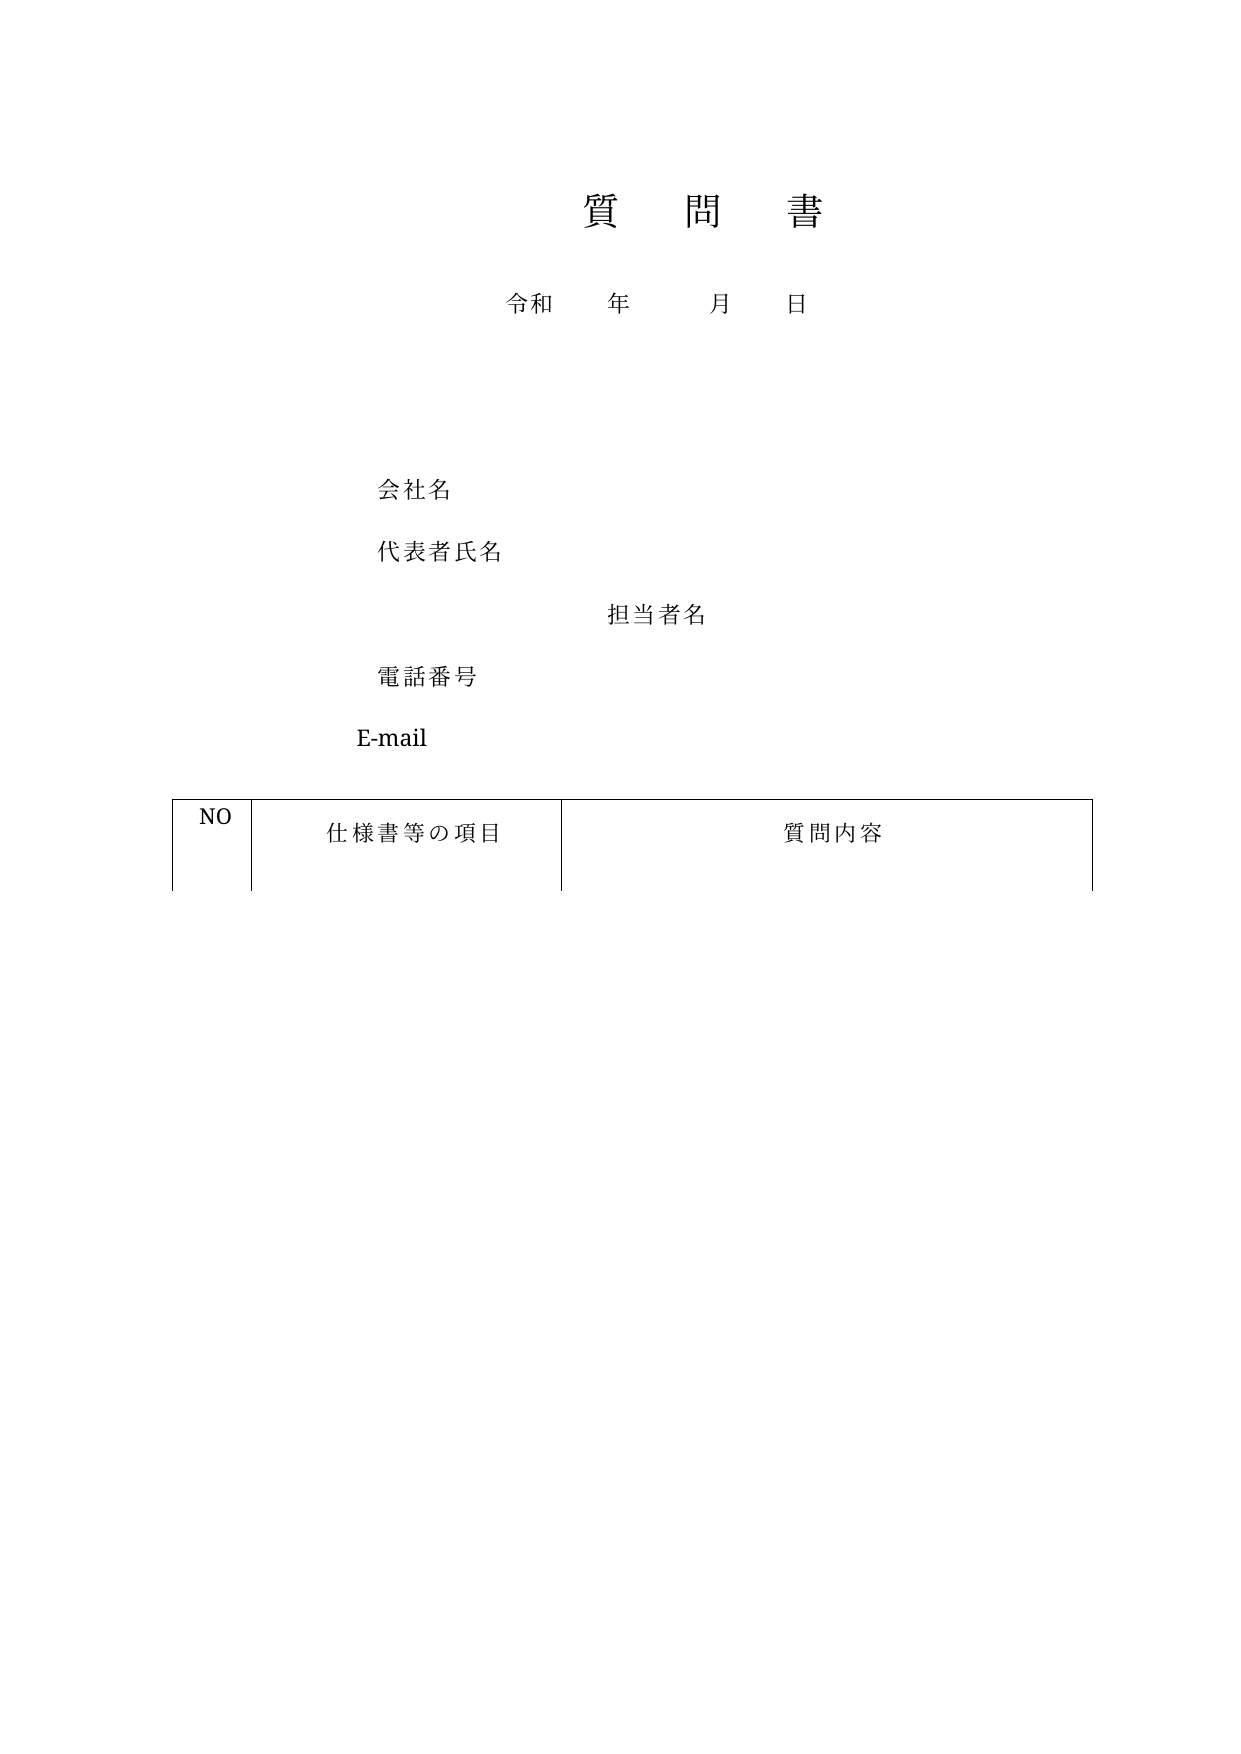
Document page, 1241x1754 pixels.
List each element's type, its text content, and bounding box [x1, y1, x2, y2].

text 担当者名 [148, 582, 1092, 644]
text 電話番号 [148, 644, 1092, 706]
text E-mail [148, 706, 1092, 768]
table_header 質問内容 [562, 800, 1092, 891]
text 質 問 書 [148, 178, 1092, 241]
text 会社名 [148, 458, 1092, 520]
text 令和 年 月 日 [148, 272, 1092, 334]
table_header 仕様書等の項目 [252, 800, 561, 891]
text 代表者氏名 [148, 520, 1092, 582]
table_header NO [173, 800, 251, 891]
